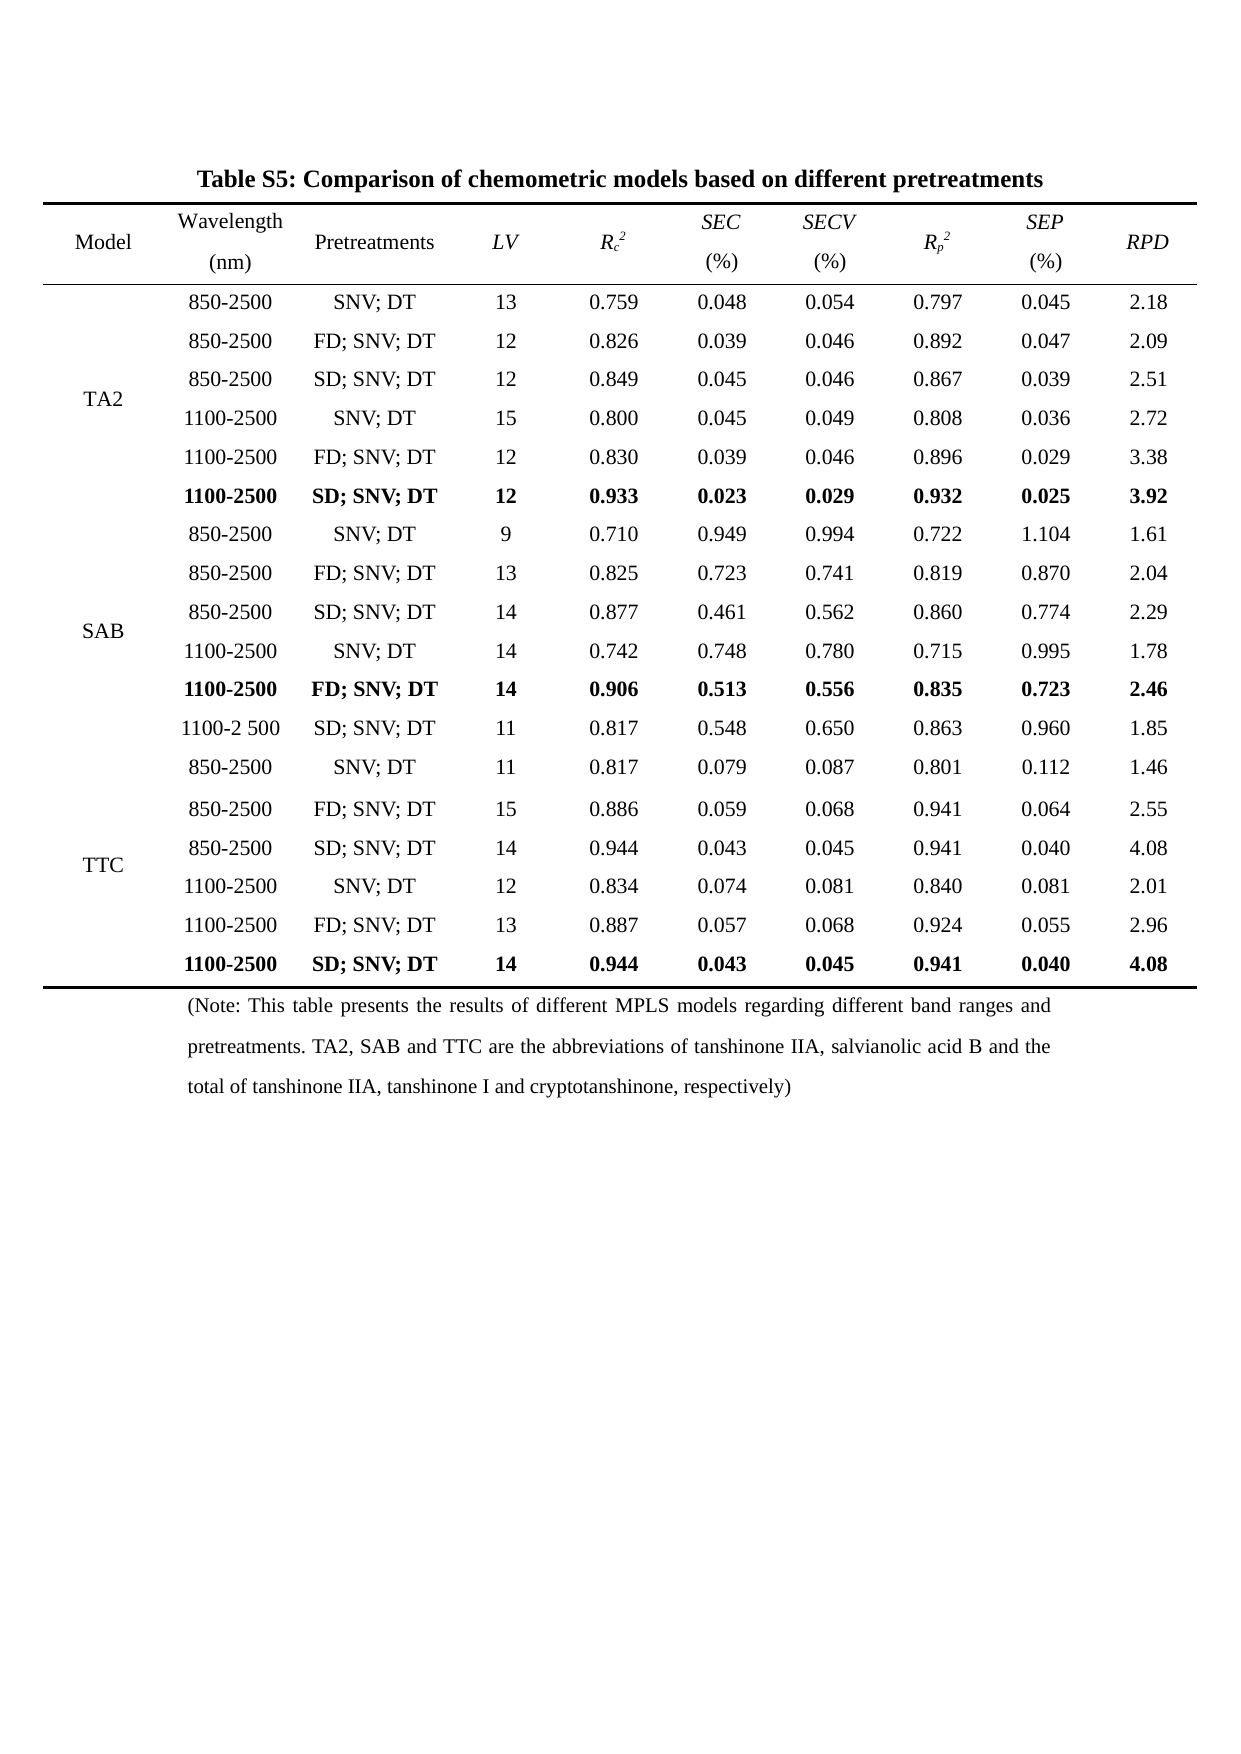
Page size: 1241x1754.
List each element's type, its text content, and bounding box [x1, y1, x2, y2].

table_cell 11 [452, 750, 560, 789]
table_cell 0.944 [560, 831, 668, 869]
text (Note: This table presents the results of different MPLS models regarding different band ranges and pretreatments. TA2, SAB and TTC are the abbreviations of tanshinone IIA, salvianolic acid B and the total of tanshinone IIA, tanshinone I and cryptotanshinone, respectively) [187, 989, 1053, 1103]
table_cell 0.797 [884, 285, 992, 324]
table_cell 1.61 [1100, 518, 1197, 556]
table_cell SD; SNV; DT [298, 479, 452, 518]
table_cell 1100-2500 [163, 673, 297, 711]
table_cell 0.043 [668, 831, 776, 869]
table_cell FD; SNV; DT [298, 908, 452, 947]
table_cell 850-2500 [163, 831, 297, 869]
table_cell 9 [452, 518, 560, 556]
table_cell 0.461 [668, 595, 776, 634]
table_header LV [452, 205, 560, 284]
table_cell 1100-2500 [163, 401, 297, 440]
table_cell FD; SNV; DT [298, 673, 452, 711]
table_cell 0.906 [560, 673, 668, 711]
table_cell 0.036 [992, 401, 1100, 440]
table_cell SNV; DT [298, 285, 452, 324]
table_cell SD; SNV; DT [298, 363, 452, 401]
table_cell 0.079 [668, 750, 776, 789]
table_header Rp2 [884, 205, 992, 284]
table_cell 0.059 [668, 789, 776, 831]
table_cell 850-2500 [163, 595, 297, 634]
table_cell 4.08 [1100, 831, 1197, 869]
table_cell 2.09 [1100, 324, 1197, 363]
table_cell 12 [452, 870, 560, 908]
table_cell 1.104 [992, 518, 1100, 556]
table_header SECV (%) [776, 205, 884, 284]
table_cell 0.723 [992, 673, 1100, 711]
table_cell FD; SNV; DT [298, 789, 452, 831]
table_cell 0.863 [884, 711, 992, 750]
table_cell 0.817 [560, 711, 668, 750]
table_cell 0.774 [992, 595, 1100, 634]
table_cell 0.074 [668, 870, 776, 908]
table_cell 0.048 [668, 285, 776, 324]
table_cell 0.742 [560, 634, 668, 673]
table_cell 12 [452, 440, 560, 479]
table_cell 0.650 [776, 711, 884, 750]
table_cell 1.46 [1100, 750, 1197, 789]
table_cell 0.039 [668, 440, 776, 479]
table_cell 0.715 [884, 634, 992, 673]
table_cell 0.049 [776, 401, 884, 440]
table_cell 1100-2500 [163, 947, 297, 986]
table_cell FD; SNV; DT [298, 324, 452, 363]
table_cell 0.045 [668, 363, 776, 401]
table_cell 1.85 [1100, 711, 1197, 750]
table_cell 2.46 [1100, 673, 1197, 711]
table_cell 0.029 [992, 440, 1100, 479]
table_cell 2.51 [1100, 363, 1197, 401]
table_cell 0.849 [560, 363, 668, 401]
table_cell 0.054 [776, 285, 884, 324]
table_cell 0.064 [992, 789, 1100, 831]
table_cell 0.055 [992, 908, 1100, 947]
table_cell 0.722 [884, 518, 992, 556]
table_cell 0.780 [776, 634, 884, 673]
table_cell 0.039 [668, 324, 776, 363]
table_cell 4.08 [1100, 947, 1197, 986]
table_cell 2.18 [1100, 285, 1197, 324]
table_cell 0.045 [776, 947, 884, 986]
table_cell 0.057 [668, 908, 776, 947]
table_cell 0.933 [560, 479, 668, 518]
table_header Pretreatments [298, 205, 452, 284]
table_cell SAB [43, 518, 163, 750]
table_cell 0.944 [560, 947, 668, 986]
table_cell 0.087 [776, 750, 884, 789]
table_cell 14 [452, 673, 560, 711]
table_cell 0.081 [992, 870, 1100, 908]
table_header Rc2 [560, 205, 668, 284]
table_cell SNV; DT [298, 401, 452, 440]
table_cell 1100-2500 [163, 870, 297, 908]
table_cell 0.045 [992, 285, 1100, 324]
table_cell 0.808 [884, 401, 992, 440]
table_header Wavelength (nm) [163, 205, 297, 284]
table_cell 0.924 [884, 908, 992, 947]
table_cell 0.043 [668, 947, 776, 986]
table_cell 1100-2 500 [163, 711, 297, 750]
table_cell 0.029 [776, 479, 884, 518]
table_cell 0.040 [992, 947, 1100, 986]
table_cell 0.995 [992, 634, 1100, 673]
table_cell 850-2500 [163, 556, 297, 595]
text Table S5: Comparison of chemometric models based on different pretreatments [187, 162, 1053, 194]
table_cell SNV; DT [298, 634, 452, 673]
table_cell FD; SNV; DT [298, 556, 452, 595]
table_cell SD; SNV; DT [298, 595, 452, 634]
table_cell 0.068 [776, 789, 884, 831]
table_cell SD; SNV; DT [298, 831, 452, 869]
table_cell TTC [43, 750, 163, 986]
table_cell TA2 [43, 285, 163, 518]
table_cell 13 [452, 908, 560, 947]
table_cell 0.741 [776, 556, 884, 595]
table_cell 1100-2500 [163, 440, 297, 479]
table_cell 0.949 [668, 518, 776, 556]
table_cell 0.801 [884, 750, 992, 789]
table_cell 0.081 [776, 870, 884, 908]
table_cell SNV; DT [298, 870, 452, 908]
table_cell 850-2500 [163, 324, 297, 363]
table_cell 13 [452, 285, 560, 324]
table_cell 1100-2500 [163, 479, 297, 518]
table_cell 2.29 [1100, 595, 1197, 634]
table_cell 0.046 [776, 363, 884, 401]
table_cell 0.817 [560, 750, 668, 789]
table_cell 0.870 [992, 556, 1100, 595]
table_cell 850-2500 [163, 789, 297, 831]
table_cell 14 [452, 831, 560, 869]
table_cell 0.835 [884, 673, 992, 711]
table_cell 0.960 [992, 711, 1100, 750]
table_cell 0.045 [776, 831, 884, 869]
table_cell 0.819 [884, 556, 992, 595]
table_cell 0.834 [560, 870, 668, 908]
table_cell 0.039 [992, 363, 1100, 401]
table_cell 12 [452, 363, 560, 401]
table_cell 0.892 [884, 324, 992, 363]
table_cell 14 [452, 947, 560, 986]
table_header Model [43, 205, 163, 284]
table_cell 1.78 [1100, 634, 1197, 673]
table_cell 0.759 [560, 285, 668, 324]
table_cell 0.896 [884, 440, 992, 479]
table_cell 3.92 [1100, 479, 1197, 518]
table_cell 0.748 [668, 634, 776, 673]
table_cell 0.932 [884, 479, 992, 518]
table_cell 12 [452, 479, 560, 518]
table_cell 850-2500 [163, 518, 297, 556]
table_cell 2.01 [1100, 870, 1197, 908]
table_cell 2.72 [1100, 401, 1197, 440]
table_cell 0.887 [560, 908, 668, 947]
table_cell 0.556 [776, 673, 884, 711]
table_cell 0.023 [668, 479, 776, 518]
table_cell 0.941 [884, 789, 992, 831]
table_cell 2.96 [1100, 908, 1197, 947]
table_cell 11 [452, 711, 560, 750]
table_cell 0.047 [992, 324, 1100, 363]
table_cell 0.941 [884, 947, 992, 986]
table_cell 12 [452, 324, 560, 363]
table_cell 15 [452, 789, 560, 831]
table_cell 0.867 [884, 363, 992, 401]
table_cell 0.825 [560, 556, 668, 595]
table_cell 2.55 [1100, 789, 1197, 831]
table_cell 0.941 [884, 831, 992, 869]
table_cell 0.040 [992, 831, 1100, 869]
table_cell 850-2500 [163, 363, 297, 401]
table_header RPD [1100, 205, 1197, 284]
table_cell 850-2500 [163, 285, 297, 324]
table_cell 0.562 [776, 595, 884, 634]
table_cell 15 [452, 401, 560, 440]
table_cell 0.046 [776, 440, 884, 479]
table_header SEP (%) [992, 205, 1100, 284]
table_cell 2.04 [1100, 556, 1197, 595]
table_cell 0.025 [992, 479, 1100, 518]
table_cell SD; SNV; DT [298, 711, 452, 750]
table_cell 0.840 [884, 870, 992, 908]
table_cell 1100-2500 [163, 908, 297, 947]
table_cell 14 [452, 634, 560, 673]
table_cell 0.886 [560, 789, 668, 831]
table_cell 0.045 [668, 401, 776, 440]
table_cell 0.723 [668, 556, 776, 595]
table_cell 0.513 [668, 673, 776, 711]
table_cell SNV; DT [298, 518, 452, 556]
table_cell 0.710 [560, 518, 668, 556]
table_cell FD; SNV; DT [298, 440, 452, 479]
table_cell 0.994 [776, 518, 884, 556]
table_cell 0.826 [560, 324, 668, 363]
table_header SEC (%) [668, 205, 776, 284]
table_cell SD; SNV; DT [298, 947, 452, 986]
table_cell 0.860 [884, 595, 992, 634]
table_cell 0.877 [560, 595, 668, 634]
table_cell 0.068 [776, 908, 884, 947]
table_cell 1100-2500 [163, 634, 297, 673]
table_cell 850-2500 [163, 750, 297, 789]
table_cell 13 [452, 556, 560, 595]
table_cell 0.548 [668, 711, 776, 750]
table_cell 0.800 [560, 401, 668, 440]
table_cell SNV; DT [298, 750, 452, 789]
table_cell 3.38 [1100, 440, 1197, 479]
table_cell 14 [452, 595, 560, 634]
table_cell 0.830 [560, 440, 668, 479]
table_cell 0.046 [776, 324, 884, 363]
table_cell 0.112 [992, 750, 1100, 789]
